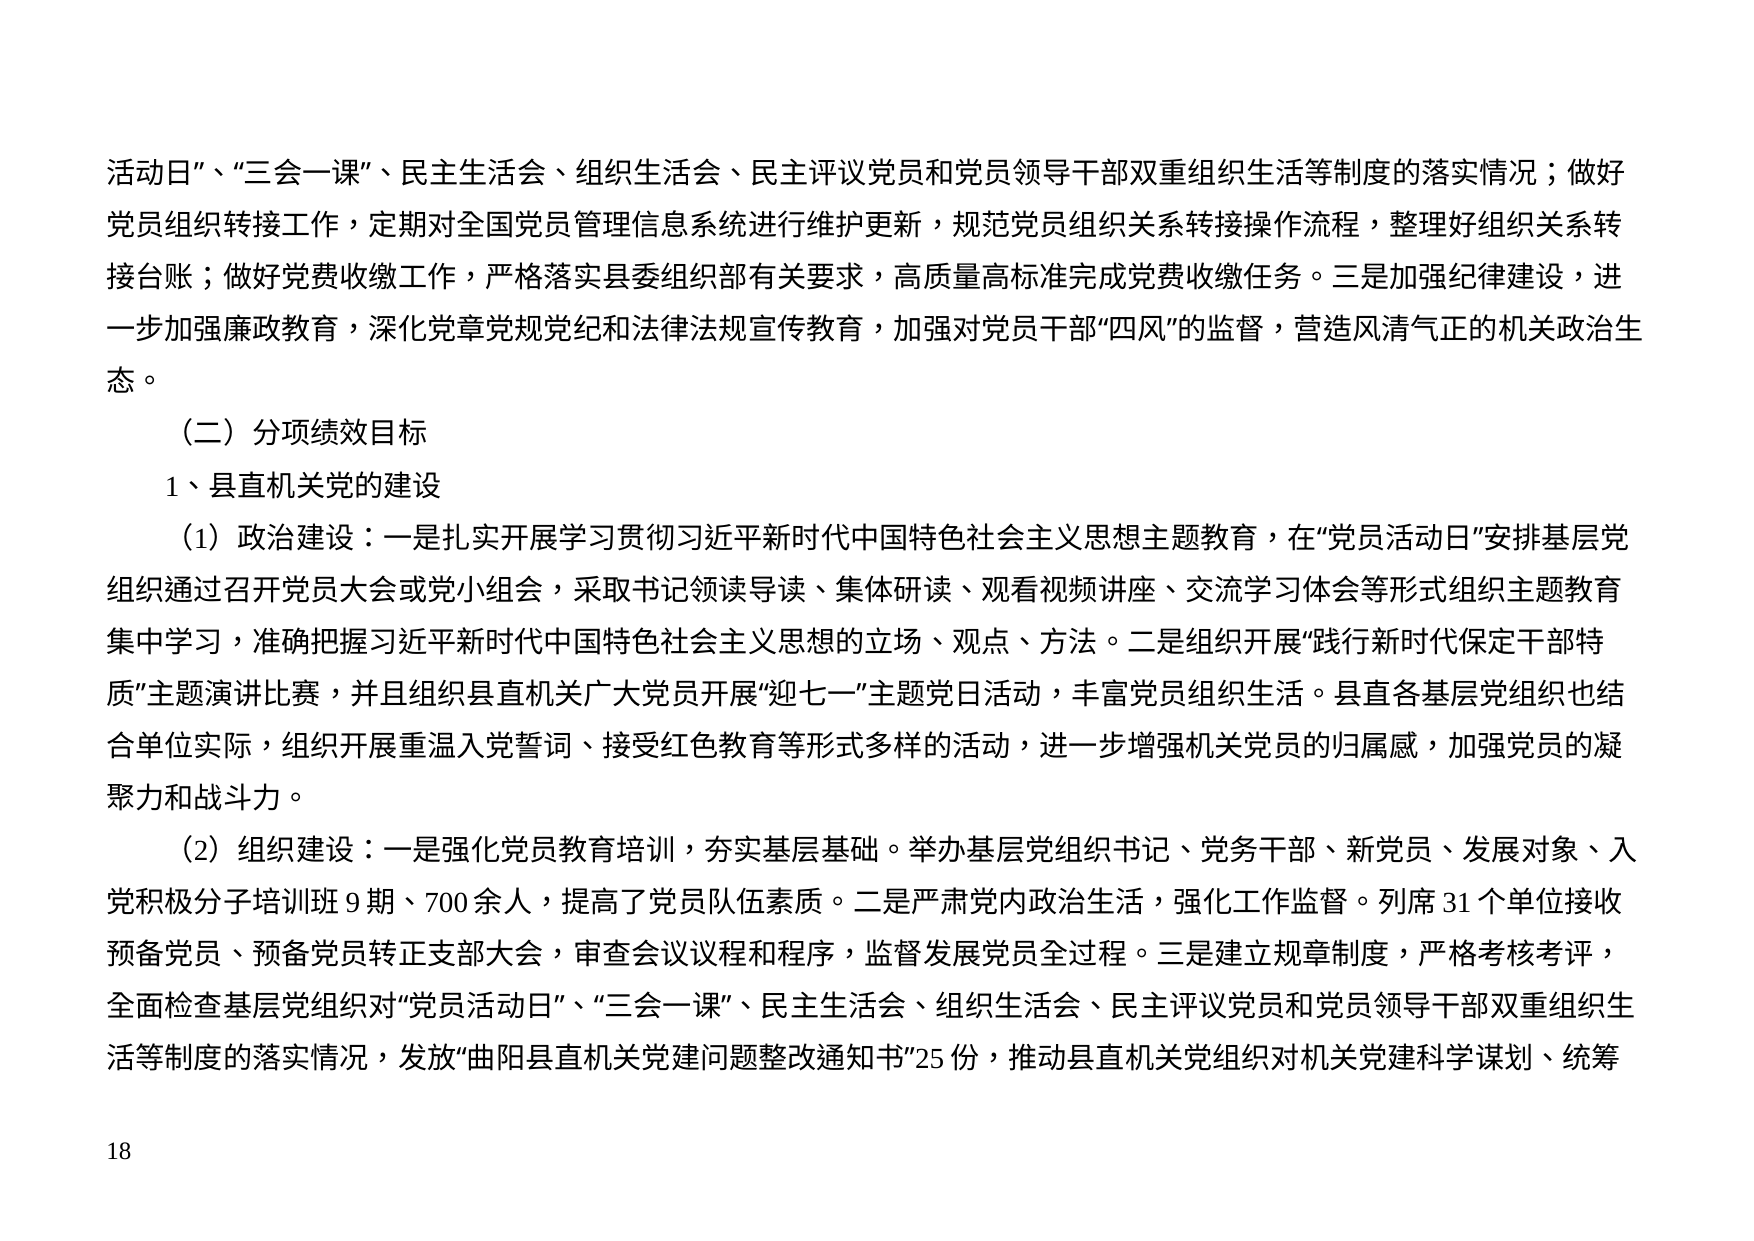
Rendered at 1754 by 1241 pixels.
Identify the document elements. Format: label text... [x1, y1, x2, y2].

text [106, 819, 1648, 1079]
text （1）政治建设：一是扎实开展学习贯彻习近平新时代中国特色社会主义思想主题教育，在“党员活动日”安排基层党组织通过召开党员大会或党小组会，采取书记领读导读、集体研读、观看视频讲座、交流学习体会等形式组织主题教育集中学习，准确把握习近平新时代中国特色社会主义思想的立场、观点、方法。二是组织开展“践行新时代保定干部特质”主题演讲比赛，并且组织县直机关广大党员开展“迎七一”主题党日活动，丰富党员组织生活。县直各基层党组织也结合单位实际，组织开展重温入党誓词、接受红色教育等形式多样的活动，进一步增强机关党员的归属感，加强党员的凝聚力和战斗力。 [106, 506, 1648, 819]
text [106, 142, 1648, 402]
text （二）分项绩效目标 [106, 402, 1648, 454]
text 1、县直机关党的建设 [106, 454, 1648, 506]
